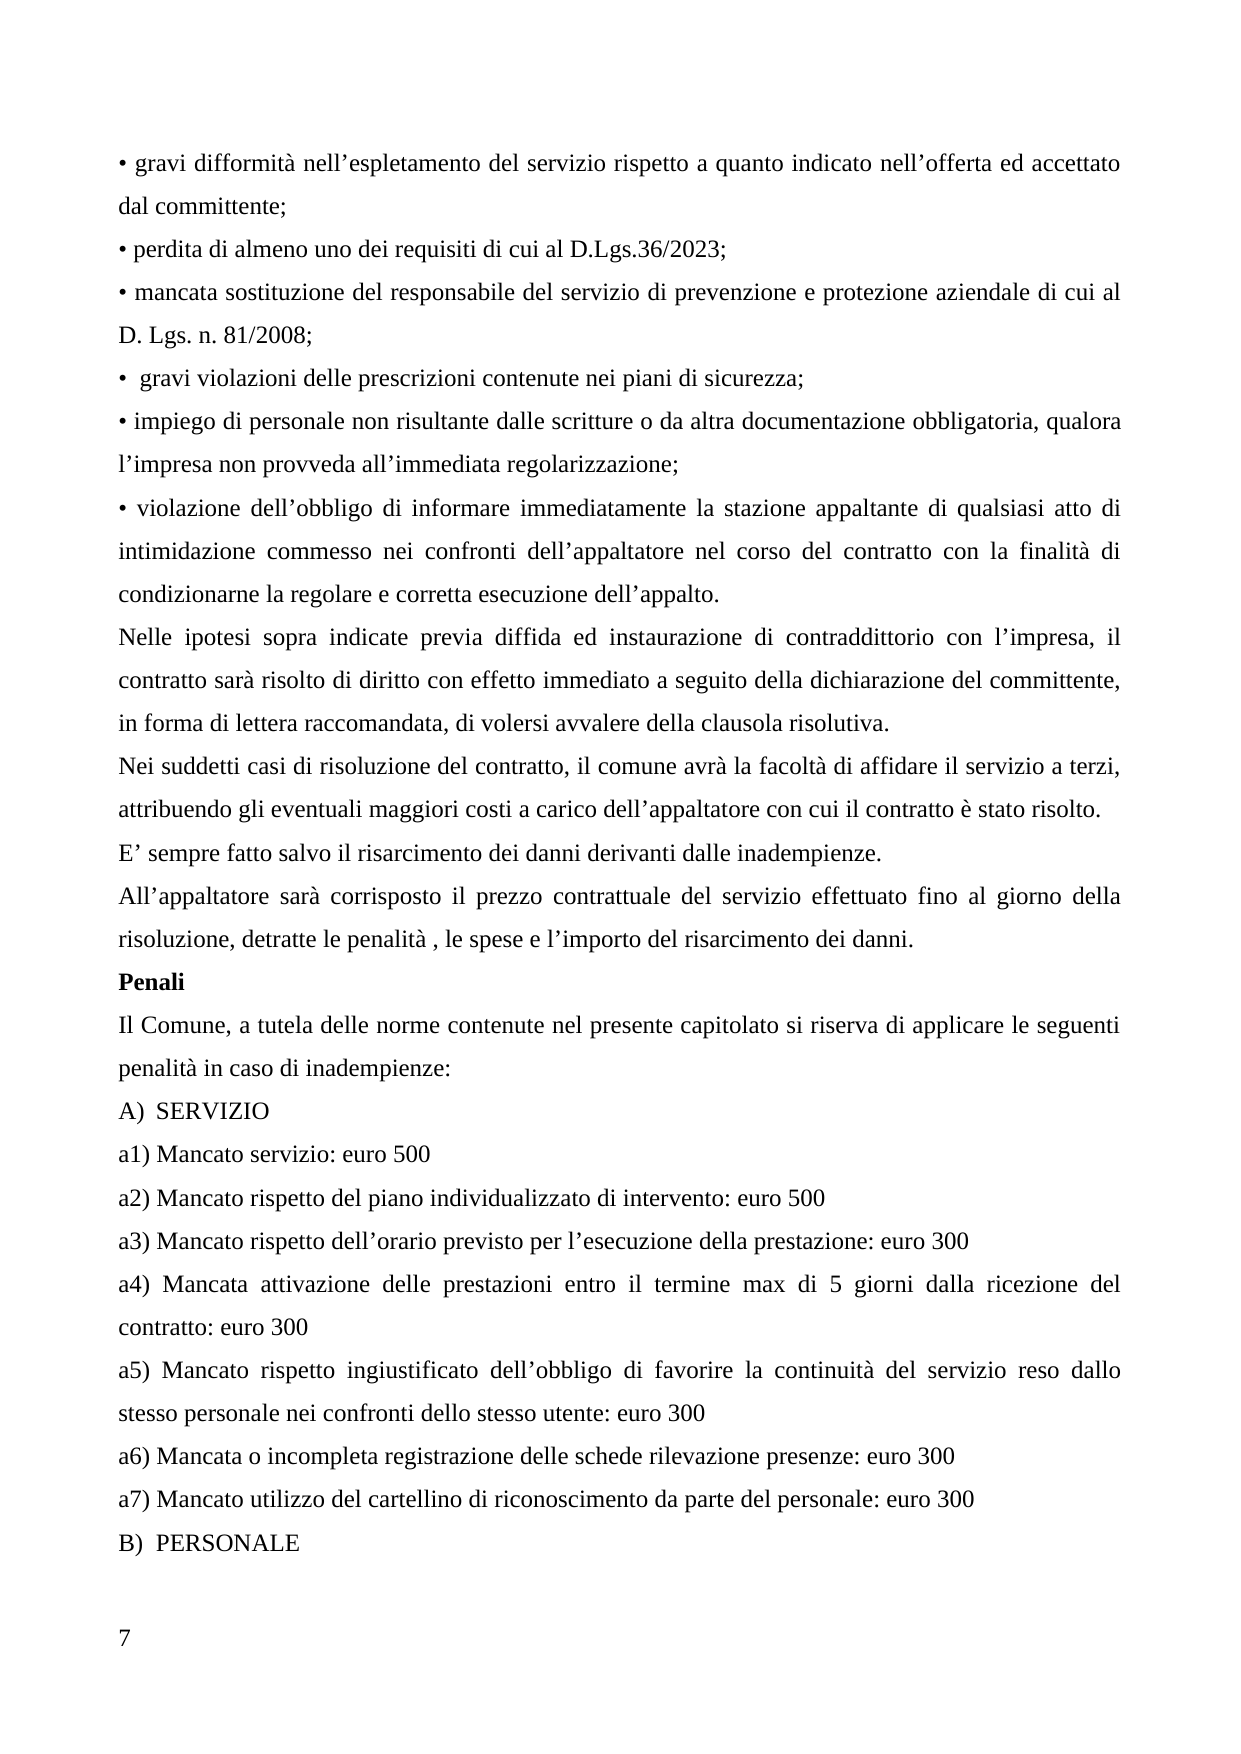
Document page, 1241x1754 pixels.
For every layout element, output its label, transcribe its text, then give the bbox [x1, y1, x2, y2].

text • violazione dell’obbligo di informare immediatamente la stazione appaltante di qualsiasi atto di intimidazione commesso nei confronti dell’appaltatore nel corso del contratto con la finalità di condizionarne la regolare e corretta esecuzione dell’appalto. [118, 493, 1122, 608]
text Penali [118, 967, 1122, 996]
text All’appaltatore sarà corrisposto il prezzo contrattuale del servizio effettuato fino al giorno della risoluzione, detratte le penalità , le spese e l’importo del risarcimento dei danni. [118, 881, 1122, 953]
list SERVIZIO [118, 1096, 1122, 1125]
text a7) Mancato utilizzo del cartellino di riconoscimento da parte del personale: euro 300 [118, 1484, 1122, 1513]
text a1) Mancato servizio: euro 500 [118, 1139, 1122, 1168]
text • mancata sostituzione del responsabile del servizio di prevenzione e protezione aziendale di cui al D. Lgs. n. 81/2008; [118, 277, 1122, 349]
text a3) Mancato rispetto dell’orario previsto per l’esecuzione della prestazione: euro 300 [118, 1226, 1122, 1254]
text • impiego di personale non risultante dalle scritture o da altra documentazione obbligatoria, qualora l’impresa non provveda all’immediata regolarizzazione; [118, 406, 1122, 478]
text Nelle ipotesi sopra indicate previa diffida ed instaurazione di contraddittorio con l’impresa, il contratto sarà risolto di diritto con effetto immediato a seguito della dichiarazione del committente, in forma di lettera raccomandata, di volersi avvalere della clausola risolutiva. [118, 622, 1122, 737]
text a4) Mancata attivazione delle prestazioni entro il termine max di 5 giorni dalla ricezione del contratto: euro 300 [118, 1269, 1122, 1341]
text • gravi violazioni delle prescrizioni contenute nei piani di sicurezza; [118, 363, 1122, 392]
text E’ sempre fatto salvo il risarcimento dei danni derivanti dalle inadempienze. [118, 838, 1122, 866]
text • gravi difformità nell’espletamento del servizio rispetto a quanto indicato nell’offerta ed accettato dal committente; [118, 148, 1122, 219]
text a2) Mancato rispetto del piano individualizzato di intervento: euro 500 [118, 1183, 1122, 1211]
text a6) Mancata o incompleta registrazione delle schede rilevazione presenze: euro 300 [118, 1441, 1122, 1470]
text • perdita di almeno uno dei requisiti di cui al D.Lgs.36/2023; [118, 234, 1122, 263]
text Nei suddetti casi di risoluzione del contratto, il comune avrà la facoltà di affidare il servizio a terzi, attribuendo gli eventuali maggiori costi a carico dell’appaltatore con cui il contratto è stato risolto. [118, 751, 1122, 823]
list PERSONALE [118, 1528, 1122, 1556]
text a5) Mancato rispetto ingiustificato dell’obbligo di favorire la continuità del servizio reso dallo stesso personale nei confronti dello stesso utente: euro 300 [118, 1355, 1122, 1427]
text Il Comune, a tutela delle norme contenute nel presente capitolato si riserva di applicare le seguenti penalità in caso di inadempienze: [118, 1010, 1122, 1082]
